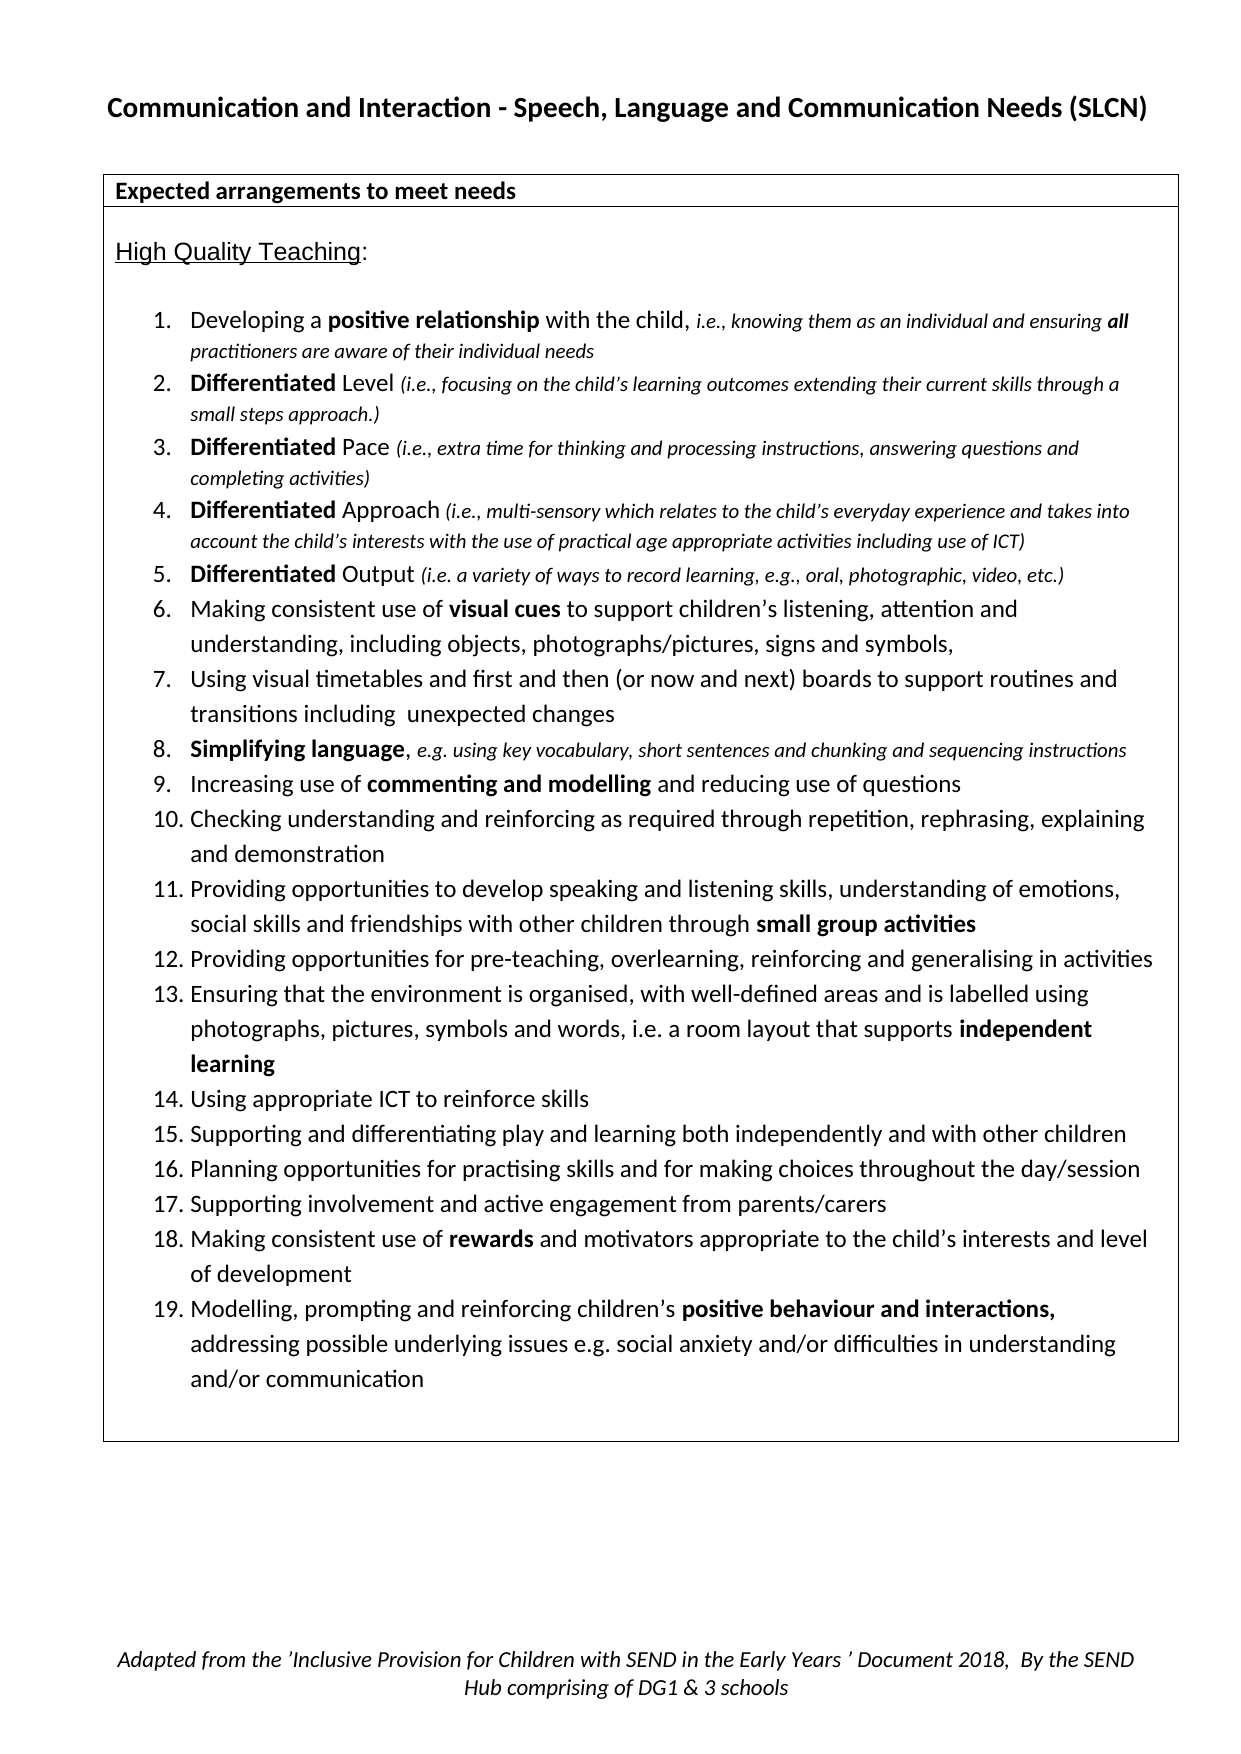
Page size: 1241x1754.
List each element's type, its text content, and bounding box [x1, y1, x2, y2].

table_header Expected arrangements to meet needs [104, 175, 1178, 206]
table_cell High Quality Teaching: Developing a positive relationship with the child, i.e., knowing them as an individual and ensuring all practitioners are aware of their individual needs Differentiated Level (i.e., focusing on the child’s learning outcomes extending their current skills through a small steps approach.) Differentiated Pace (i.e., extra time for thinking and processing instructions, answering questions and completing activities) Differentiated Approach (i.e., multi-sensory which relates to the child’s everyday experience and takes into account the child’s interests with the use of practical age appropriate activities including use of ICT) Differentiated Output (i.e. a variety of ways to record learning, e.g., oral, photographic, video, etc.) Making consistent use of visual cues to support children’s listening, attention and understanding, including objects, photographs/pictures, signs and symbols, Using visual timetables and first and then (or now and next) boards to support routines and transitions including unexpected changes Simplifying language, e.g. using key vocabulary, short sentences and chunking and sequencing instructions Increasing use of commenting and modelling and reducing use of questions Checking understanding and reinforcing as required through repetition, rephrasing, explaining and demonstration Providing opportunities to develop speaking and listening skills, understanding of emotions, social skills and friendships with other children through small group activities Providing opportunities for pre-teaching, overlearning, reinforcing and generalising in activities Ensuring that the environment is organised, with well-defined areas and is labelled using photographs, pictures, symbols and words, i.e. a room layout that supports independent learning Using appropriate ICT to reinforce skills Supporting and differentiating play and learning both independently and with other children Planning opportunities for practising skills and for making choices throughout the day/session Supporting involvement and active engagement from parents/carers Making consistent use of rewards and motivators appropriate to the child’s interests and level of development Modelling, prompting and reinforcing children’s positive behaviour and interactions, addressing possible underlying issues e.g. social anxiety and/or difficulties in understanding and/or communication [104, 207, 1178, 1441]
text Communication and Interaction - Speech, Language and Communication Needs (SLCN) [103, 89, 1152, 124]
